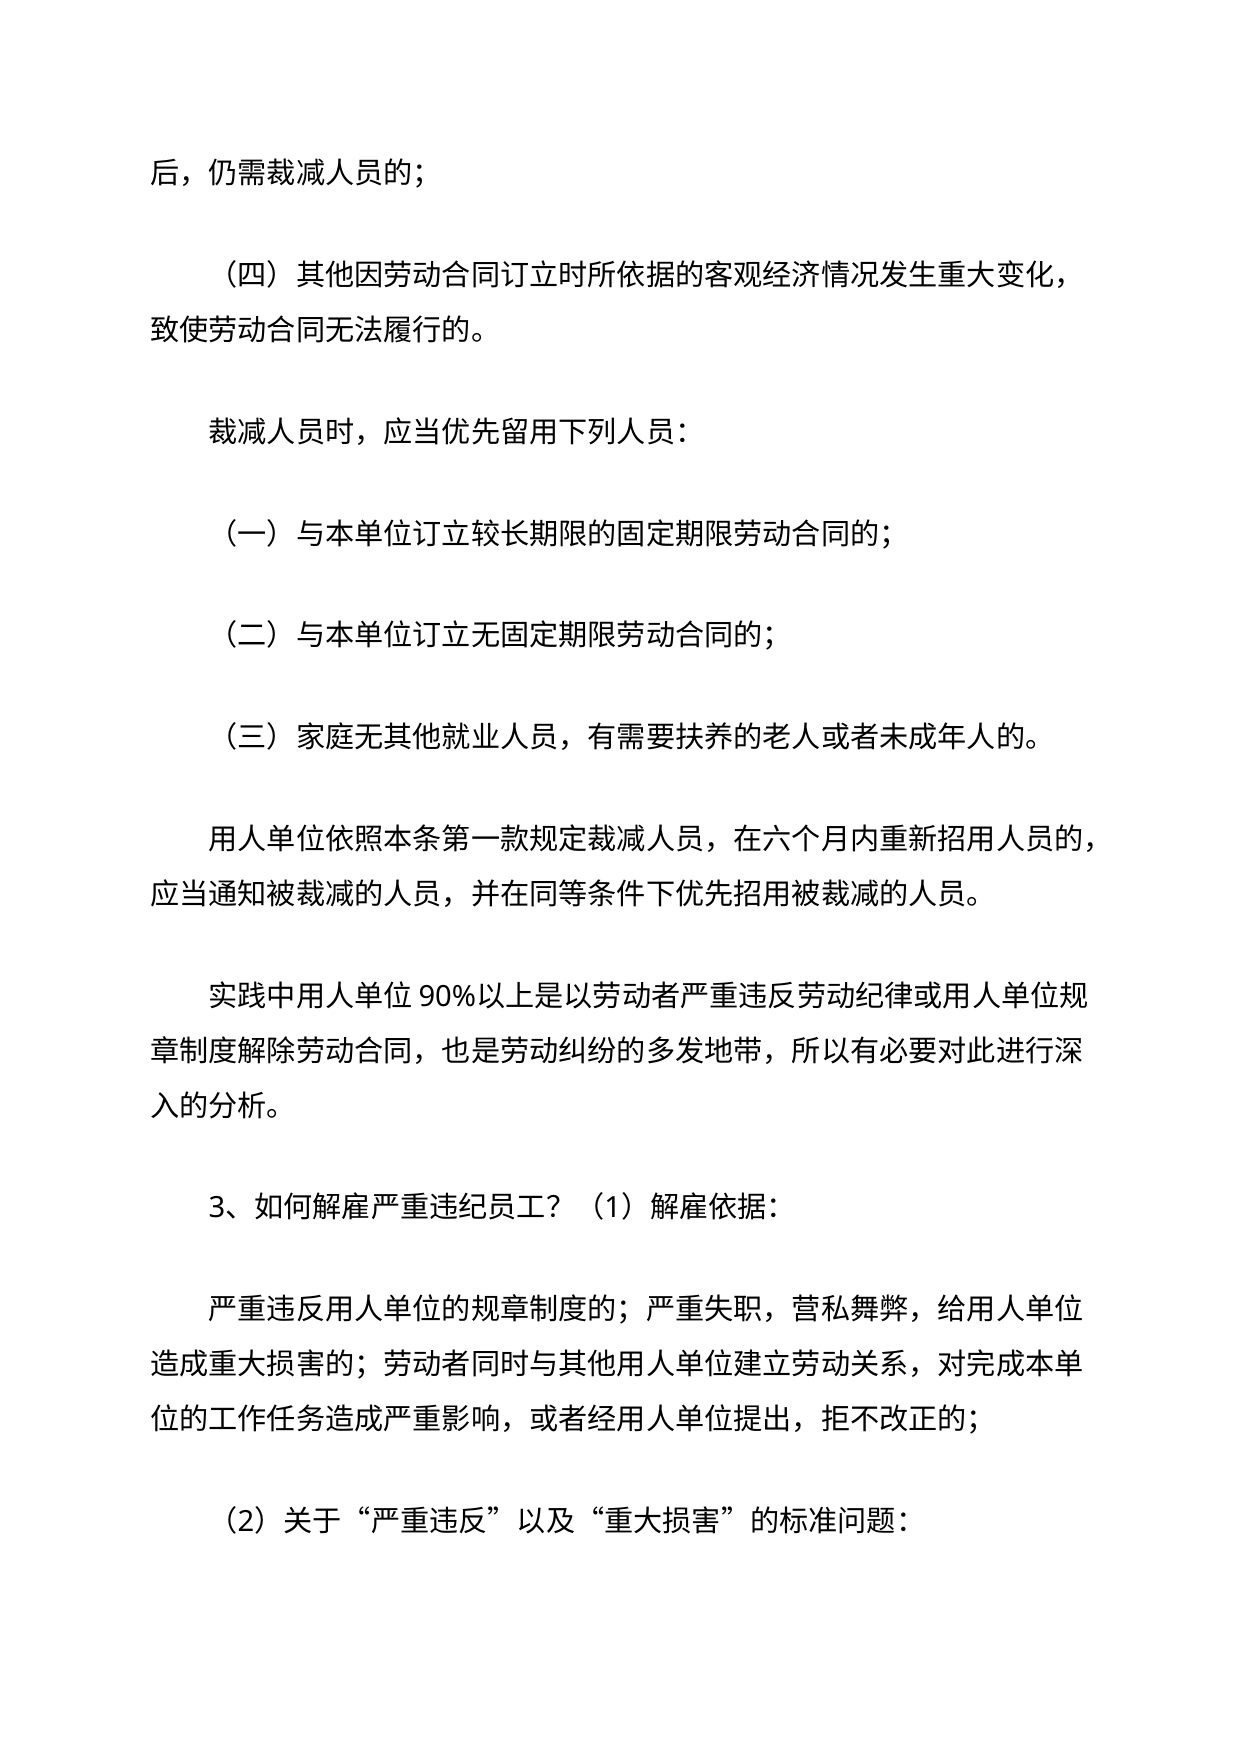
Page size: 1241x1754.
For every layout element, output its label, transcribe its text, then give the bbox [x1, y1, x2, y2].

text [150, 150, 1090, 192]
text （一）与本单位订立较长期限的固定期限劳动合同的； [150, 510, 1090, 552]
text 裁减人员时，应当优先留用下列人员： [150, 408, 1090, 451]
text 3、如何解雇严重违纪员工？（1）解雇依据： [150, 1184, 1090, 1226]
text （四）其他因劳动合同订立时所依据的客观经济情况发生重大变化，致使劳动合同无法履行的。 [150, 252, 1090, 349]
text 用人单位依照本条第一款规定裁减人员，在六个月内重新招用人员的，应当通知被裁减的人员，并在同等条件下优先招用被裁减的人员。 [150, 816, 1090, 913]
text 严重违反用人单位的规章制度的；严重失职，营私舞弊，给用人单位造成重大损害的；劳动者同时与其他用人单位建立劳动关系，对完成本单位的工作任务造成严重影响，或者经用人单位提出，拒不改正的； [150, 1286, 1090, 1438]
text 实践中用人单位90%以上是以劳动者严重违反劳动纪律或用人单位规章制度解除劳动合同，也是劳动纠纷的多发地带，所以有必要对此进行深入的分析。 [150, 972, 1090, 1124]
text （2）关于“严重违反”以及“重大损害”的标准问题： [150, 1497, 1090, 1540]
text （二）与本单位订立无固定期限劳动合同的； [150, 612, 1090, 654]
text （三）家庭无其他就业人员，有需要扶养的老人或者未成年人的。 [150, 714, 1090, 756]
